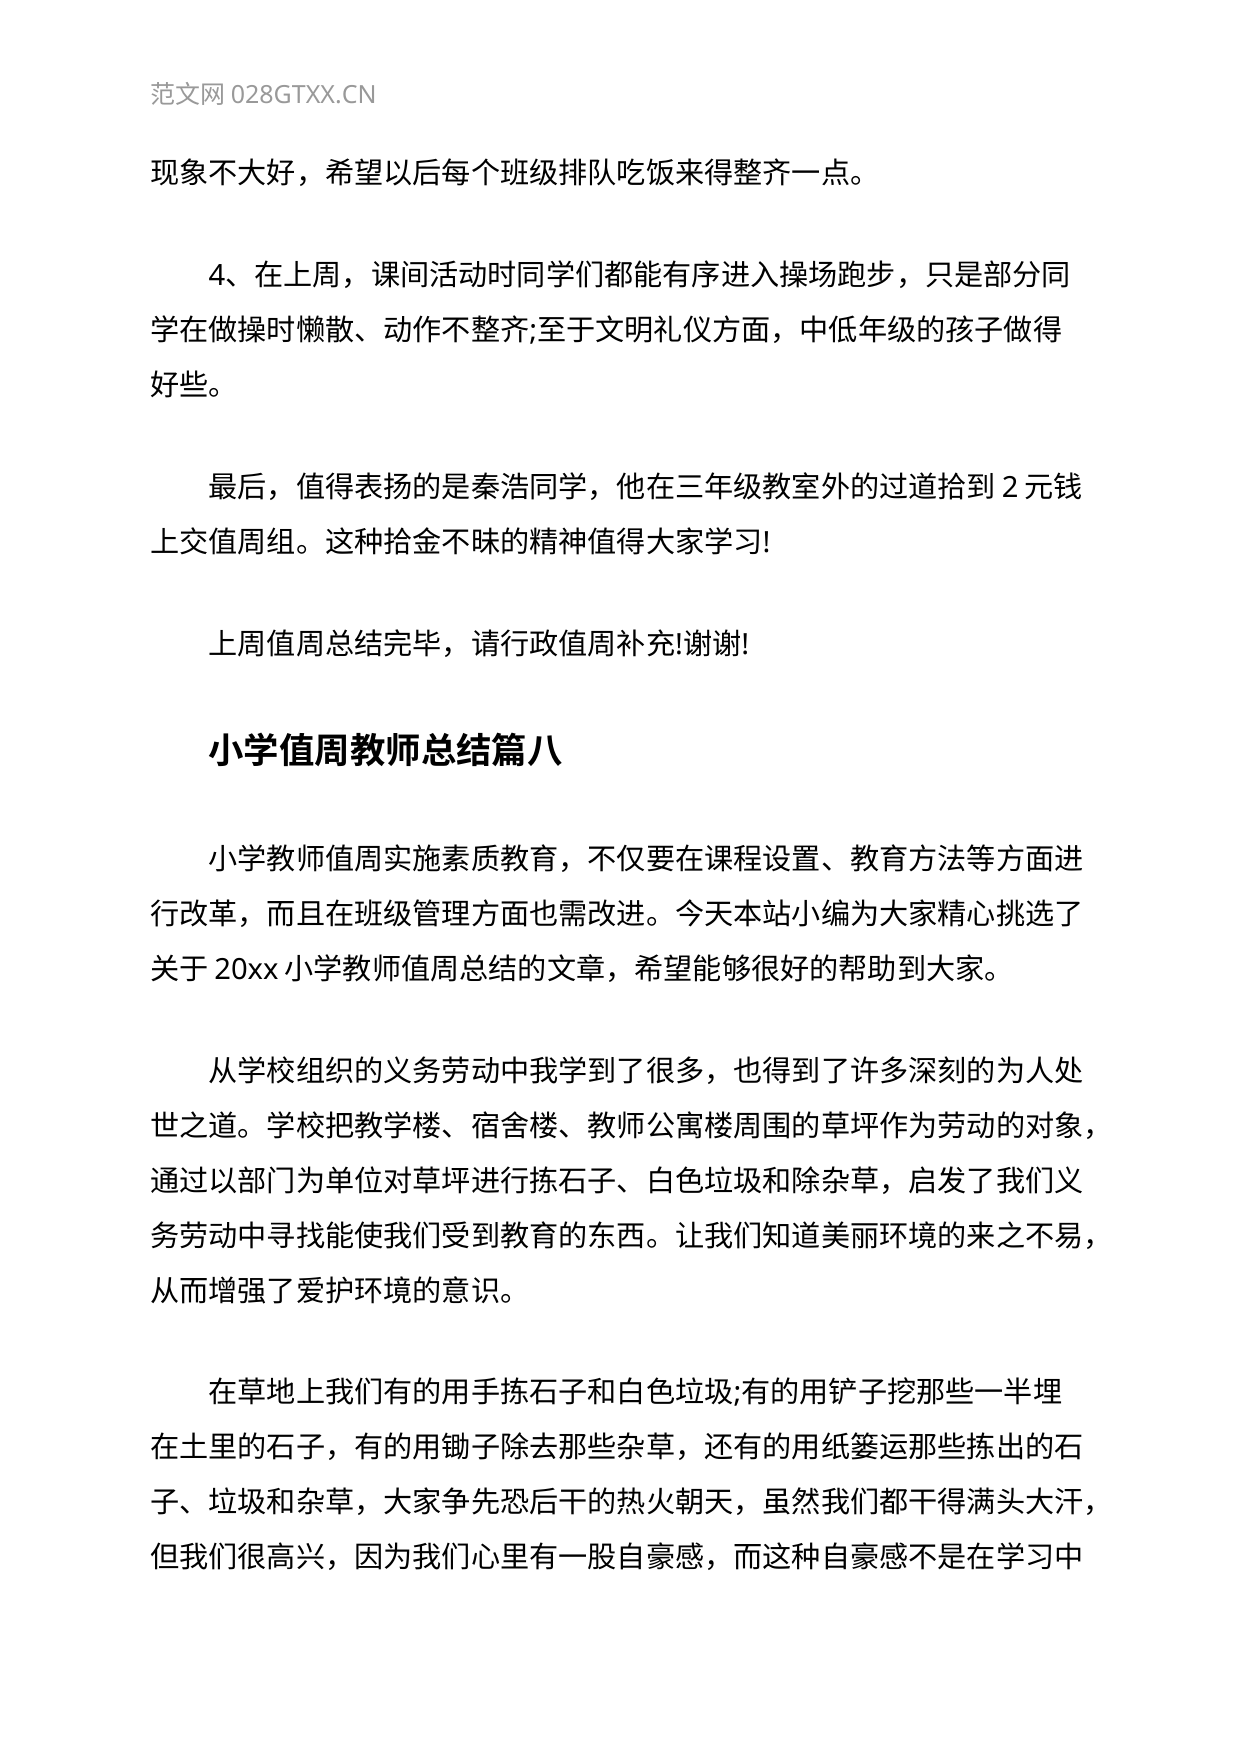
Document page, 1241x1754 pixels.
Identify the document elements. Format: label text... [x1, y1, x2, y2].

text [150, 1369, 1090, 1576]
text 上周值周总结完毕，请行政值周补充!谢谢! [150, 621, 1090, 663]
text 4、在上周，课间活动时同学们都能有序进入操场跑步，只是部分同学在做操时懒散、动作不整齐;至于文明礼仪方面，中低年级的孩子做得好些。 [150, 252, 1090, 404]
text 小学教师值周实施素质教育，不仅要在课程设置、教育方法等方面进行改革，而且在班级管理方面也需改进。今天本站小编为大家精心挑选了关于20xx小学教师值周总结的文章，希望能够很好的帮助到大家。 [150, 836, 1090, 988]
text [150, 150, 1090, 192]
text 最后，值得表扬的是秦浩同学，他在三年级教室外的过道拾到2元钱上交值周组。这种拾金不昧的精神值得大家学习! [150, 463, 1090, 561]
text 小学值周教师总结篇八 [150, 722, 1090, 774]
text 从学校组织的义务劳动中我学到了很多，也得到了许多深刻的为人处世之道。学校把教学楼、宿舍楼、教师公寓楼周围的草坪作为劳动的对象，通过以部门为单位对草坪进行拣石子、白色垃圾和除杂草，启发了我们义务劳动中寻找能使我们受到教育的东西。让我们知道美丽环境的来之不易，从而增强了爱护环境的意识。 [150, 1048, 1090, 1309]
